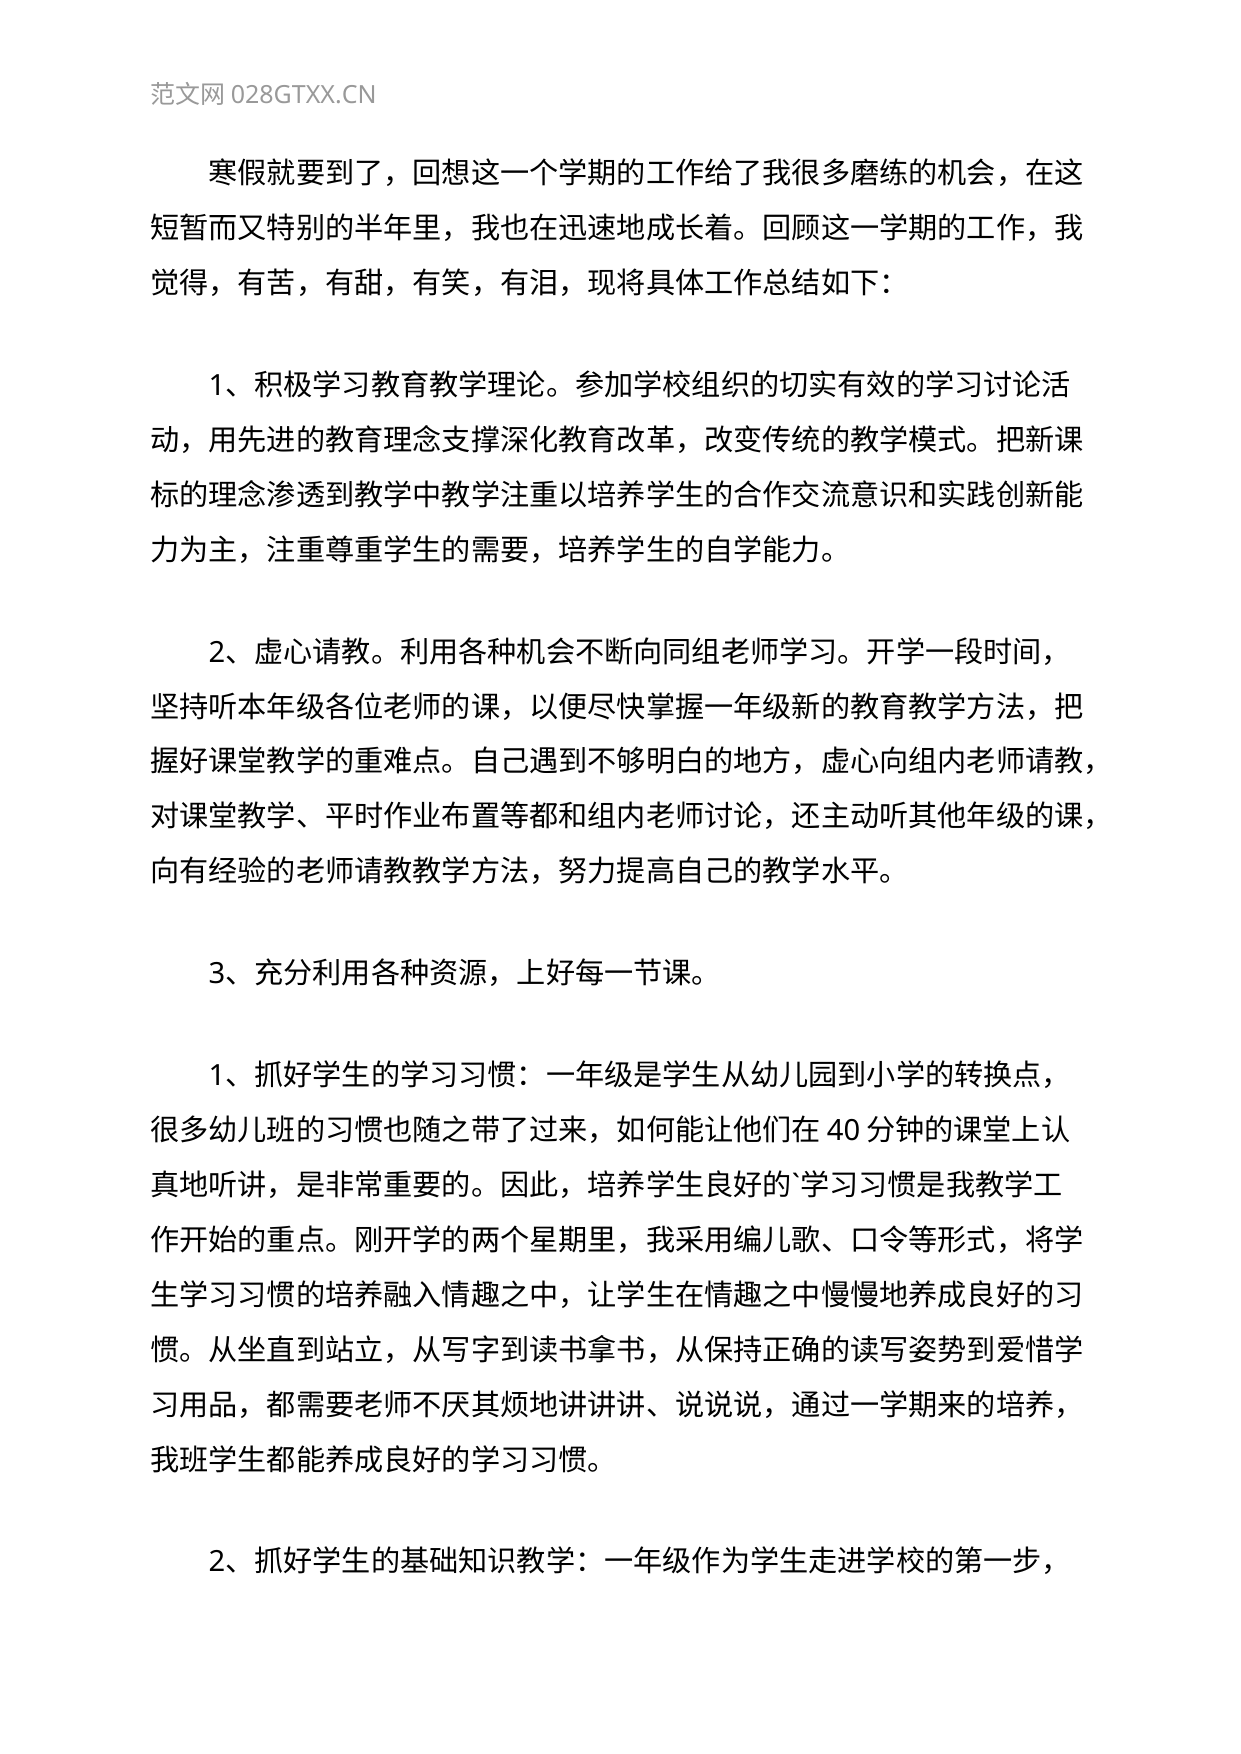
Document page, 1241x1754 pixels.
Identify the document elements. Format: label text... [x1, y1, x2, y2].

text 1、积极学习教育教学理论。参加学校组织的切实有效的学习讨论活动，用先进的教育理念支撑深化教育改革，改变传统的教学模式。把新课标的理念渗透到教学中教学注重以培养学生的合作交流意识和实践创新能力为主，注重尊重学生的需要，培养学生的自学能力。 [150, 362, 1090, 569]
text 2、虚心请教。利用各种机会不断向同组老师学习。开学一段时间，坚持听本年级各位老师的课，以便尽快掌握一年级新的教育教学方法，把握好课堂教学的重难点。自己遇到不够明白的地方，虚心向组内老师请教，对课堂教学、平时作业布置等都和组内老师讨论，还主动听其他年级的课，向有经验的老师请教教学方法，努力提高自己的教学水平。 [150, 628, 1090, 890]
text 寒假就要到了，回想这一个学期的工作给了我很多磨练的机会，在这短暂而又特别的半年里，我也在迅速地成长着。回顾这一学期的工作，我觉得，有苦，有甜，有笑，有泪，现将具体工作总结如下： [150, 150, 1090, 302]
text 1、抓好学生的学习习惯：一年级是学生从幼儿园到小学的转换点，很多幼儿班的习惯也随之带了过来，如何能让他们在40分钟的课堂上认真地听讲，是非常重要的。因此，培养学生良好的`学习习惯是我教学工作开始的重点。刚开学的两个星期里，我采用编儿歌、口令等形式，将学生学习习惯的培养融入情趣之中，让学生在情趣之中慢慢地养成良好的习惯。从坐直到站立，从写字到读书拿书，从保持正确的读写姿势到爱惜学习用品，都需要老师不厌其烦地讲讲讲、说说说，通过一学期来的培养，我班学生都能养成良好的学习习惯。 [150, 1052, 1090, 1478]
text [150, 1538, 1090, 1580]
text 3、充分利用各种资源，上好每一节课。 [150, 949, 1090, 992]
